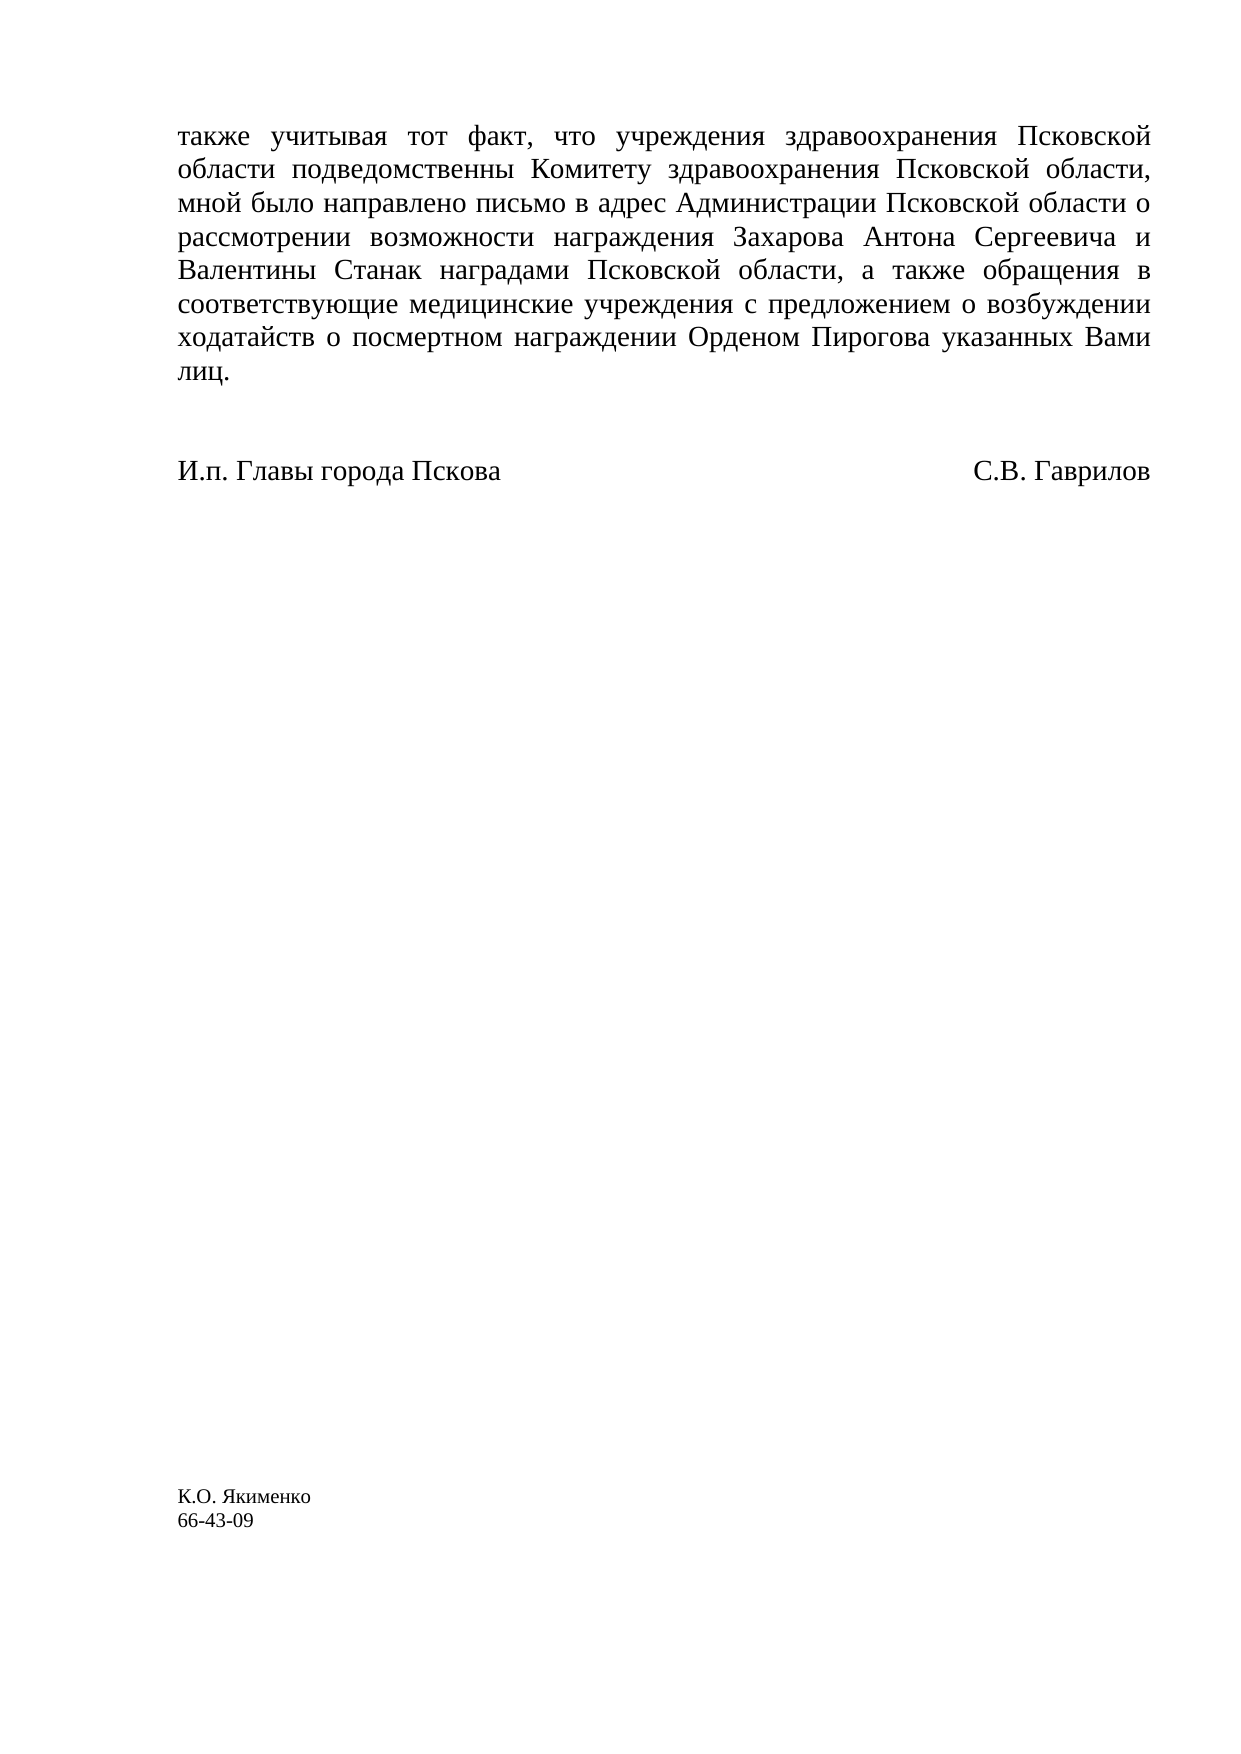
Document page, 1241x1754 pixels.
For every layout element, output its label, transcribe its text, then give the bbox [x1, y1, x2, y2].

text 66-43-09 [177, 1508, 1152, 1532]
text К.О. Якименко [177, 1484, 1152, 1508]
text И.п. Главы города Пскова С.В. Гаврилов [177, 453, 1152, 487]
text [177, 118, 1152, 386]
